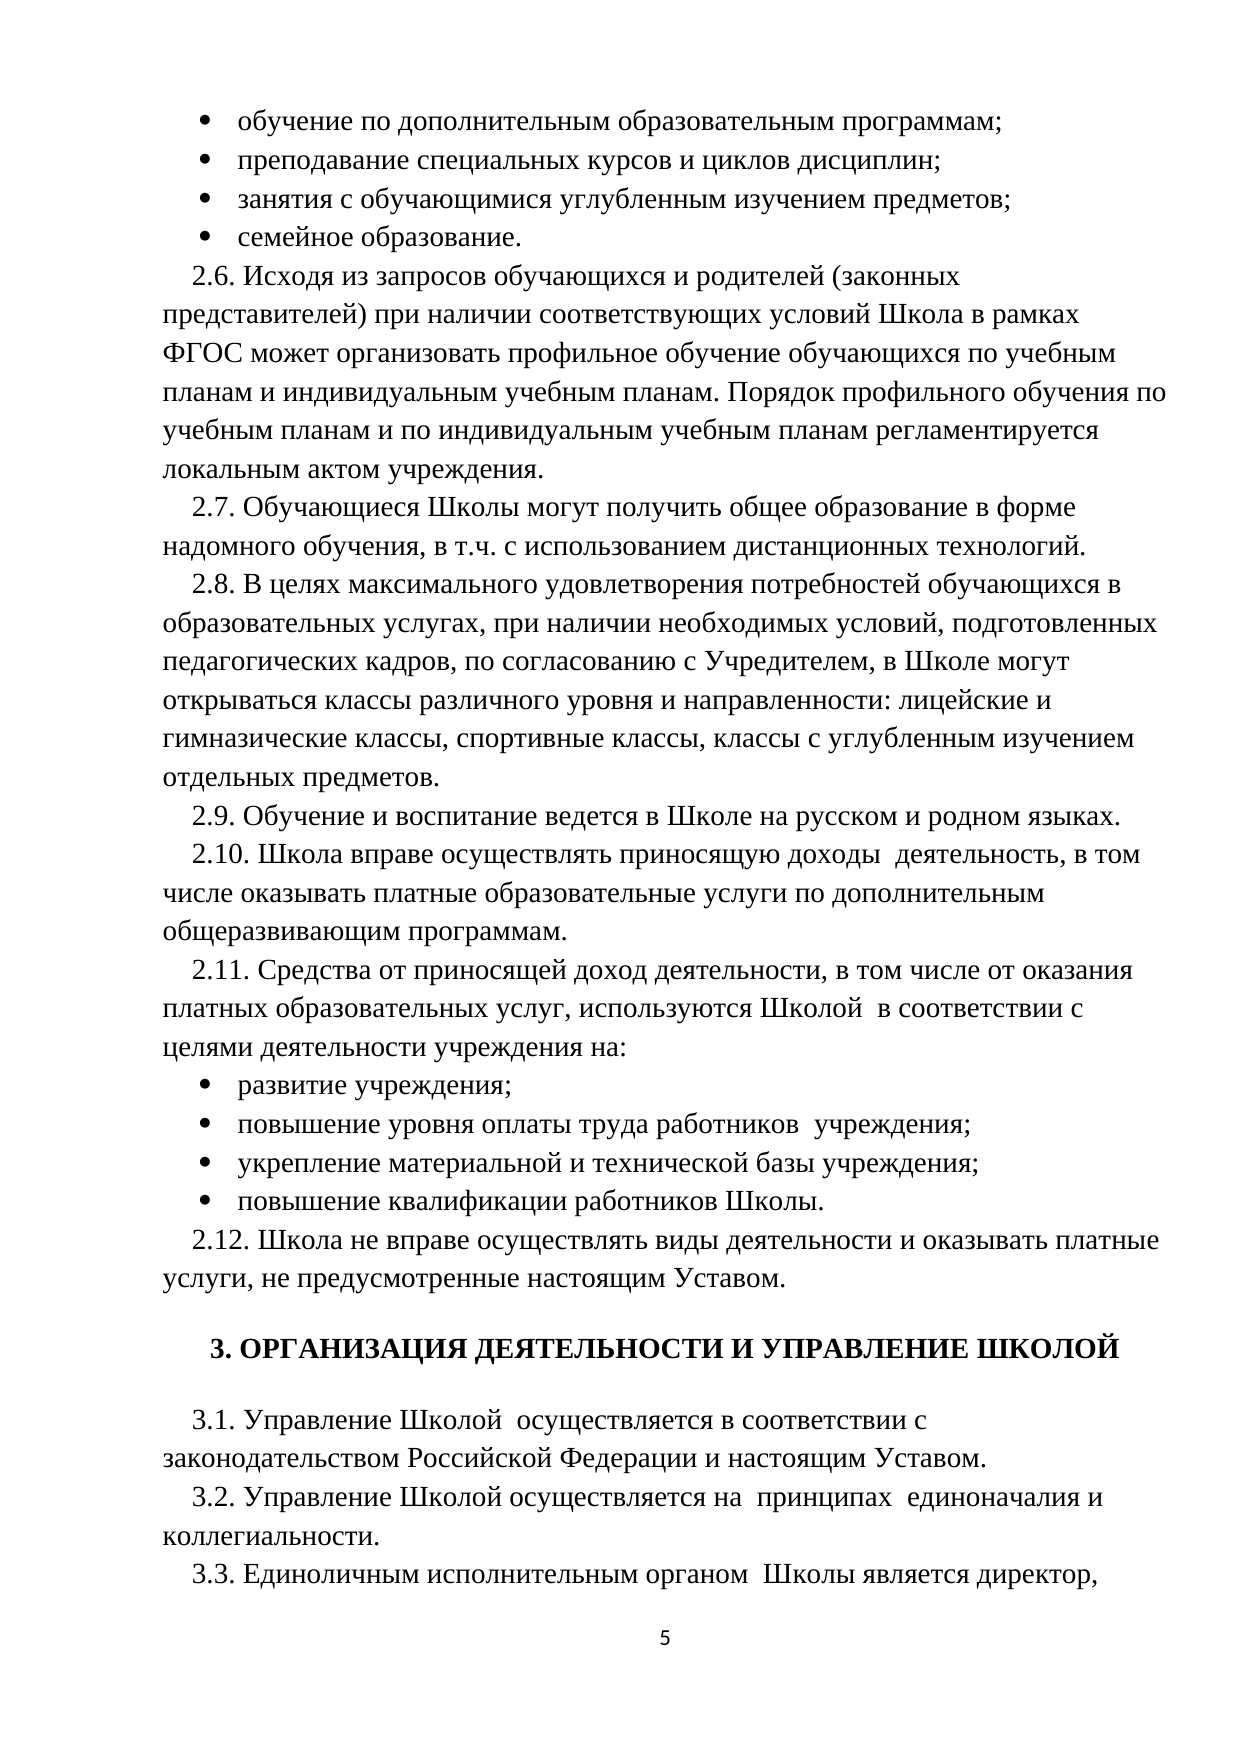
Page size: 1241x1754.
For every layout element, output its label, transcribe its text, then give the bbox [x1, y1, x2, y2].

text 2.7. Обучающиеся Школы могут получить общее образование в форме надомного обучения, в т.ч. с использованием дистанционных технологий. [162, 489, 1167, 561]
text 3.2. Управление Школой осуществляется на принципах единоначалия и коллегиальности. [162, 1479, 1167, 1551]
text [162, 1556, 1167, 1590]
text 2.6. Исходя из запросов обучающихся и родителей (законных представителей) при наличии соответствующих условий Школа в рамках ФГОС может организовать профильное обучение обучающихся по учебным планам и индивидуальным учебным планам. Порядок профильного обучения по учебным планам и по индивидуальным учебным планам регламентируется локальным актом учреждения. [162, 258, 1167, 484]
list развитие учреждения; [200, 1067, 1167, 1101]
text 2.11. Средства от приносящей доход деятельности, в том числе от оказания платных образовательных услуг, используются Школой в соответствии с целями деятельности учреждения на: [162, 952, 1167, 1062]
text 3. ОРГАНИЗАЦИЯ ДЕЯТЕЛЬНОСТИ И УПРАВЛЕНИЕ ШКОЛОЙ [162, 1331, 1167, 1365]
list повышение квалификации работников Школы. [200, 1183, 1167, 1217]
text 2.10. Школа вправе осуществлять приносящую доходы деятельность, в том числе оказывать платные образовательные услуги по дополнительным общеразвивающим программам. [162, 836, 1167, 947]
list обучение по дополнительным образовательным программам; [200, 103, 1167, 137]
text 3.1. Управление Школой осуществляется в соответствии с законодательством Российской Федерации и настоящим Уставом. [162, 1402, 1167, 1474]
list занятия с обучающимися углубленным изучением предметов; [200, 181, 1167, 214]
text 2.8. В целях максимального удовлетворения потребностей обучающихся в образовательных услугах, при наличии необходимых условий, подготовленных педагогических кадров, по согласованию с Учредителем, в Школе могут открываться классы различного уровня и направленности: лицейские и гимназические классы, спортивные классы, классы с углубленным изучением отдельных предметов. [162, 566, 1167, 793]
text 2.12. Школа не вправе осуществлять виды деятельности и оказывать платные услуги, не предусмотренные настоящим Уставом. [162, 1222, 1167, 1294]
list укрепление материальной и технической базы учреждения; [200, 1145, 1167, 1178]
text 2.9. Обучение и воспитание ведется в Школе на русском и родном языках. [162, 798, 1167, 831]
list повышение уровня оплаты труда работников учреждения; [200, 1106, 1167, 1140]
list семейное образование. [200, 219, 1167, 253]
list преподавание специальных курсов и циклов дисциплин; [200, 142, 1167, 176]
